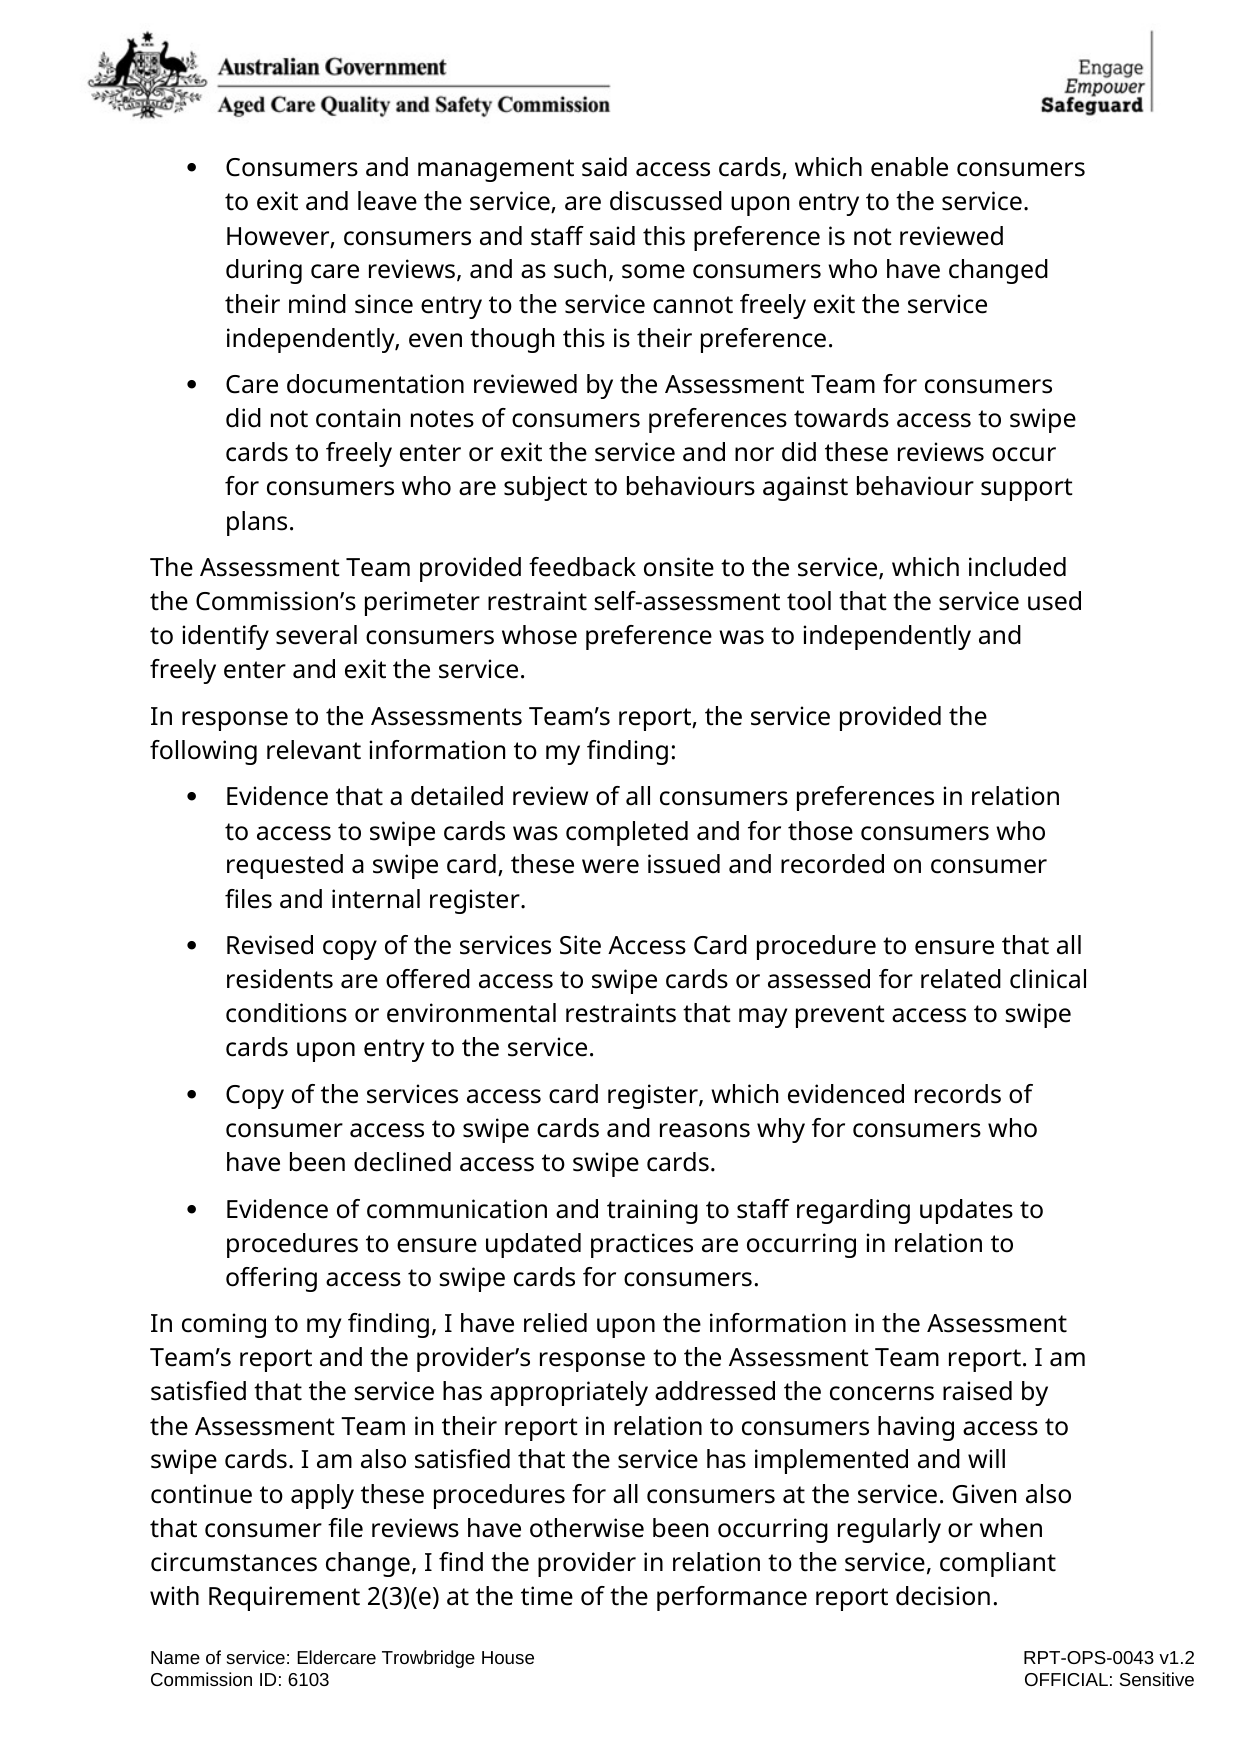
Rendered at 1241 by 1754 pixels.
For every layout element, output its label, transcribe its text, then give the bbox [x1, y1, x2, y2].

list Care documentation reviewed by the Assessment Team for consumers did not contain notes of consumers preferences towards access to swipe cards to freely enter or exit the service and nor did these reviews occur for consumers who are subject to behaviours against behaviour support plans. [187, 367, 1090, 537]
list Evidence that a detailed review of all consumers preferences in relation to access to swipe cards was completed and for those consumers who requested a swipe card, these were issued and recorded on consumer files and internal register. [187, 779, 1090, 915]
text The Assessment Team provided feedback onsite to the service, which included the Commission’s perimeter restraint self-assessment tool that the service used to identify several consumers whose preference was to independently and freely enter and exit the service. [150, 550, 1090, 686]
text In response to the Assessments Team’s report, the service provided the following relevant information to my finding: [150, 698, 1090, 767]
list Copy of the services access card register, which evidenced records of consumer access to swipe cards and reasons why for consumers who have been declined access to swipe cards. [187, 1077, 1090, 1179]
text In coming to my finding, I have relied upon the information in the Assessment Team’s report and the provider’s response to the Assessment Team report. I am satisfied that the service has appropriately addressed the concerns raised by the Assessment Team in their report in relation to consumers having access to swipe cards. I am also satisfied that the service has implemented and will continue to apply these procedures for all consumers at the service. Given also that consumer file reviews have otherwise been occurring regularly or when circumstances change, I find the provider in relation to the service, compliant with Requirement 2(3)(e) at the time of the performance report decision. [150, 1306, 1090, 1612]
picture [0, 23, 1241, 131]
list Revised copy of the services Site Access Card procedure to ensure that all residents are offered access to swipe cards or assessed for related clinical conditions or environmental restraints that may prevent access to swipe cards upon entry to the service. [187, 928, 1090, 1064]
list Evidence of communication and training to staff regarding updates to procedures to ensure updated practices are occurring in relation to offering access to swipe cards for consumers. [187, 1191, 1090, 1293]
list Consumers and management said access cards, which enable consumers to exit and leave the service, are discussed upon entry to the service. However, consumers and staff said this preference is not reviewed during care reviews, and as such, some consumers who have changed their mind since entry to the service cannot freely exit the service independently, even though this is their preference. [187, 150, 1090, 354]
